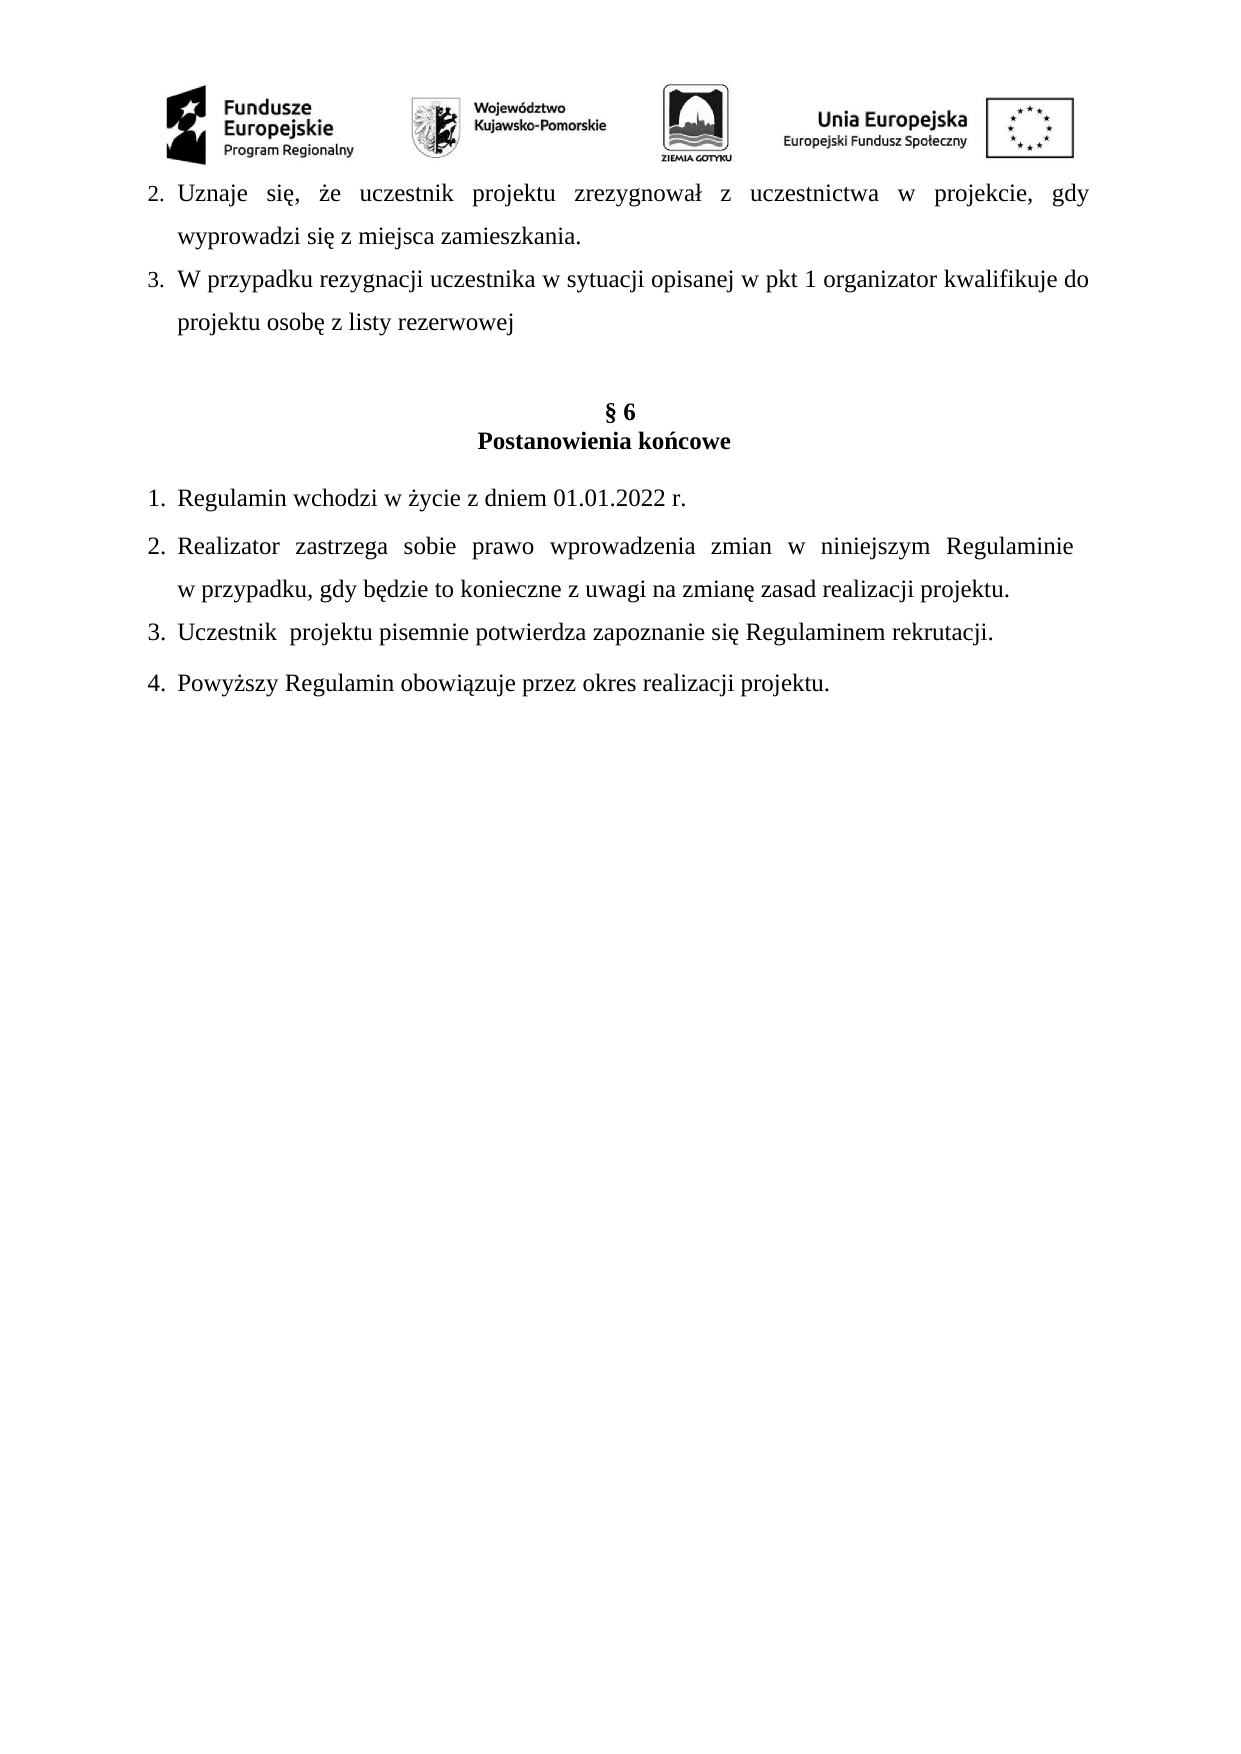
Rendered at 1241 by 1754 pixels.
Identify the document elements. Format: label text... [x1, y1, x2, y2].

picture [146, 73, 1093, 174]
list Realizator zastrzega sobie prawo wprowadzenia zmian w niniejszym Regulaminie w przypadku, gdy będzie to konieczne z uwagi na zmianę zasad realizacji projektu. [147, 531, 1090, 603]
text Postanowienia końcowe [147, 426, 736, 455]
list Uznaje się, że uczestnik projektu zrezygnował z uczestnictwa w projekcie, gdy wyprowadzi się z miejsca zamieszkania. [147, 178, 1090, 250]
text § 6 [147, 397, 736, 426]
list Regulamin wchodzi w życie z dniem 01.01.2022 r. [147, 483, 1090, 512]
list Powyższy Regulamin obowiązuje przez okres realizacji projektu. [147, 668, 1090, 697]
list W przypadku rezygnacji uczestnika w sytuacji opisanej w pkt 1 organizator kwalifikuje do projektu osobę z listy rezerwowej [147, 264, 1090, 336]
list Uczestnik projektu pisemnie potwierdza zapoznanie się Regulaminem rekrutacji. [147, 617, 1090, 646]
